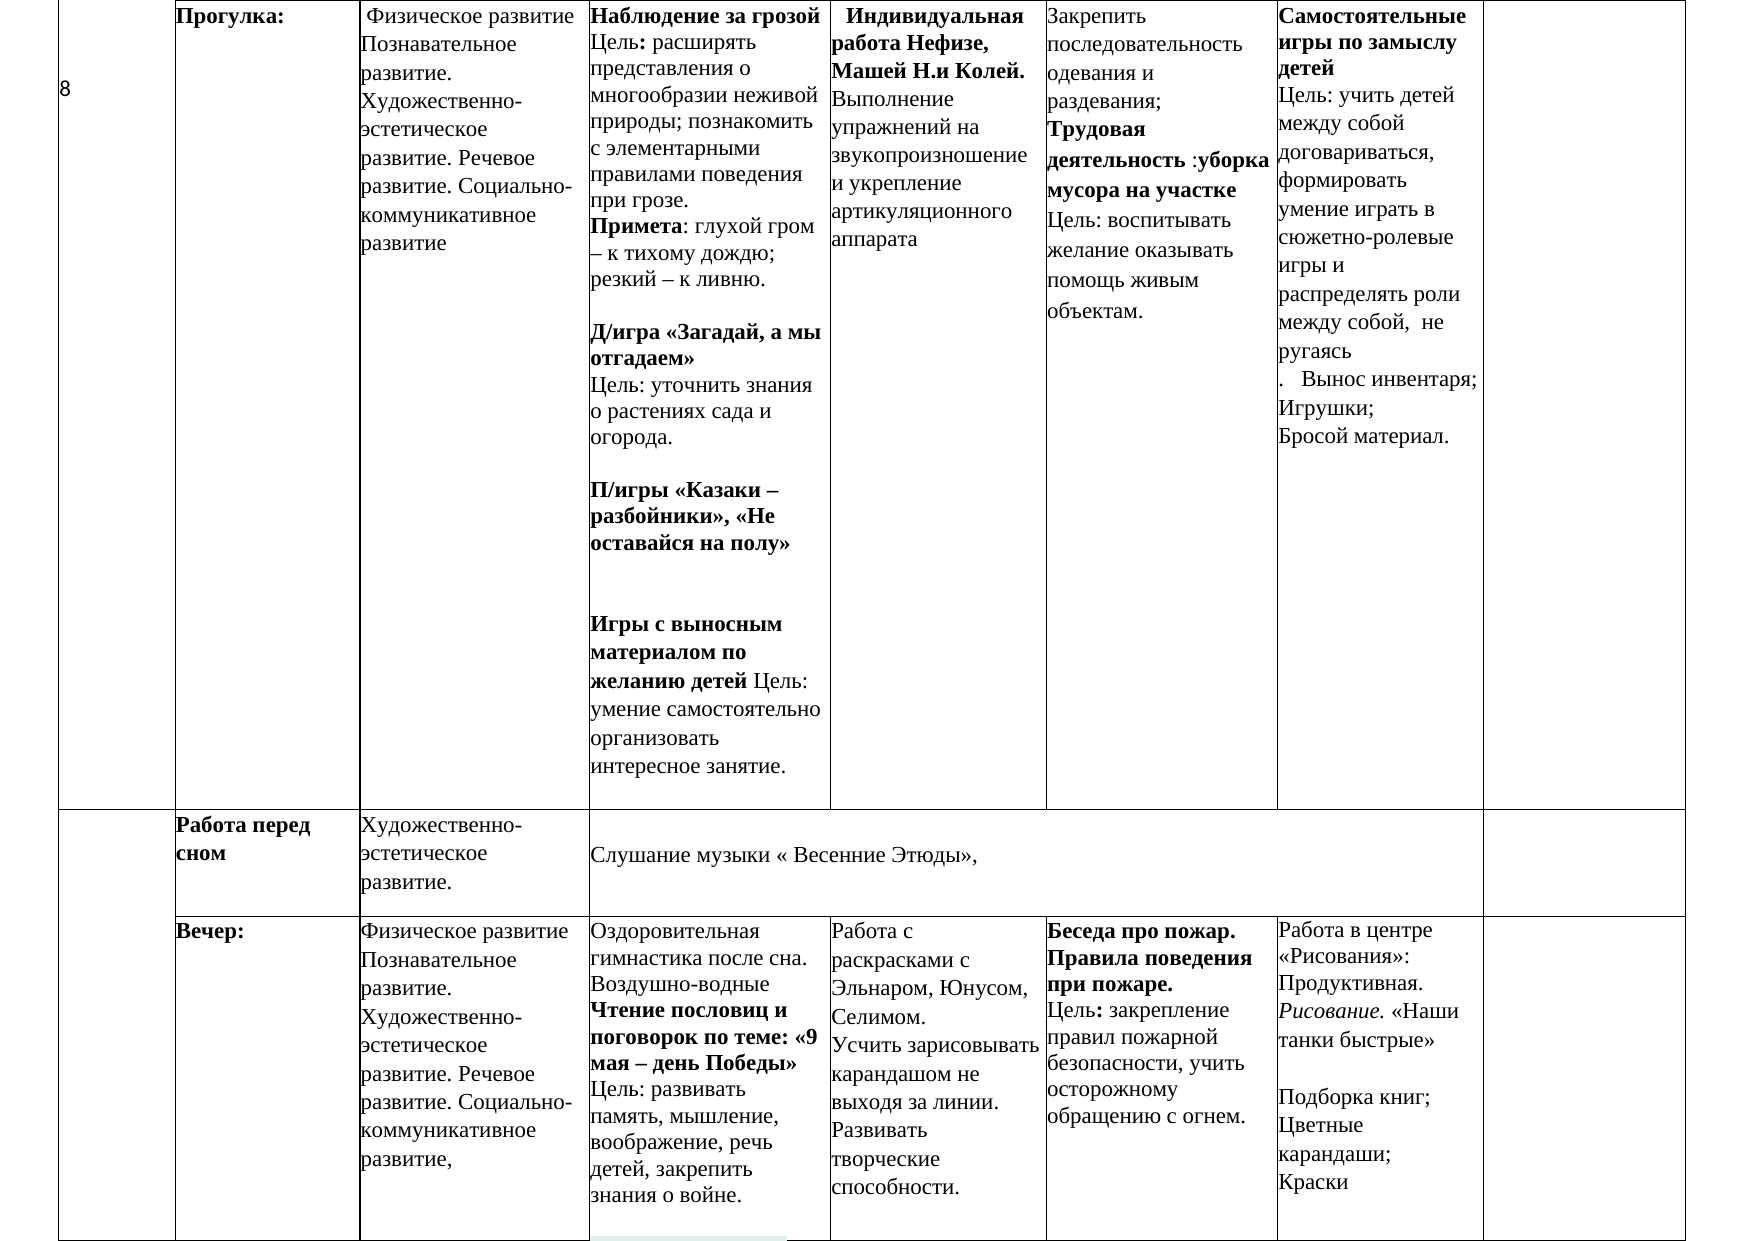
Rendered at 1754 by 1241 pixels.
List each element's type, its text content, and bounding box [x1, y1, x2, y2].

table_header [59, 0, 175, 809]
table_cell Работа перед сном [176, 810, 359, 916]
table_header Индивидуальная работа Нефизе, Машей Н.и Колей. Выполнение упражнений на звукопроизношение и укрепление артикуляционного аппарата [831, 1, 1046, 809]
table_header Физическое развитие Познавательное развитие. Художественно-эстетическое развитие. Речевое развитие. Социально-коммуникативное развитие [361, 1, 589, 809]
table_header Закрепить последовательность одевания и раздевания; Трудовая деятельность :уборка мусора на участке Цель: воспитывать желание оказывать помощь живым объектам. [1047, 1, 1277, 809]
table_cell Оздоровительная гимнастика после сна. Воздушно-водные Чтение пословиц и поговорок по теме: «9 мая – день Победы» Цель: развивать память, мышление, воображение, речь детей, закрепить знания о войне. Верно служу - ни по чем не тужу. Веселое горе - солдатская жизнь. Воевал молодой, а под старость отпустили домой. Воин: сидит под кустом да воет. Где коза прошла, там и солдат пройдет. Где ни пожил солдат, там и расплодился. Где тесно, там-то солдату и место. [590, 917, 830, 1240]
table_cell Беседа про пожар. Правила поведения при пожаре. Цель: закрепление правил пожарной безопасности, учить осторожному обращению с огнем. [1047, 917, 1277, 1240]
table_cell [59, 810, 175, 1240]
table_cell [1484, 917, 1685, 1240]
table_cell Работа с раскрасками с Эльнаром, Юнусом, Селимом. Усчить зарисовывать карандашом не выходя за линии. Развивать творческие способности. [831, 917, 1046, 1240]
table_cell [1484, 810, 1685, 916]
table_header Самостоятельные игры по замыслу детей Цель: учить детей между собой договариваться, формировать умение играть в сюжетно-ролевые игры и распределять роли между собой, не ругаясь . Вынос инвентаря; Игрушки; Бросой материал. [1278, 1, 1483, 809]
table_header Наблюдение за грозой Цель: расширять представления о многообразии неживой природы; познакомить с элементарными правилами поведения при грозе. Примета: глухой гром – к тихому дождю; резкий – к ливню. Д/игра «Загадай, а мы отгадаем» Цель: уточнить знания о растениях сада и огорода. П/игры «Казаки – разбойники», «Не оставайся на полу» Игры с выносным материалом по желанию детей Цель: умение самостоятельно организовать интересное занятие. [590, 1, 830, 809]
table_cell Физическое развитие Познавательное развитие. Художественно-эстетическое развитие. Речевое развитие. Социально-коммуникативное развитие, [361, 917, 589, 1240]
table_header [1484, 1, 1685, 809]
table_cell Работа в центре «Рисования»: Продуктивная. Рисование. «Наши танки быстрые» Подборка книг; Цветные карандаши; Краски [1278, 917, 1483, 1240]
table_header Прогулка: [176, 1, 359, 809]
table_cell Вечер: [176, 917, 359, 1240]
table_cell Художественно-эстетическое развитие. [361, 810, 589, 916]
table_cell Слушание музыки « Весенние Этюды», [590, 810, 1483, 916]
